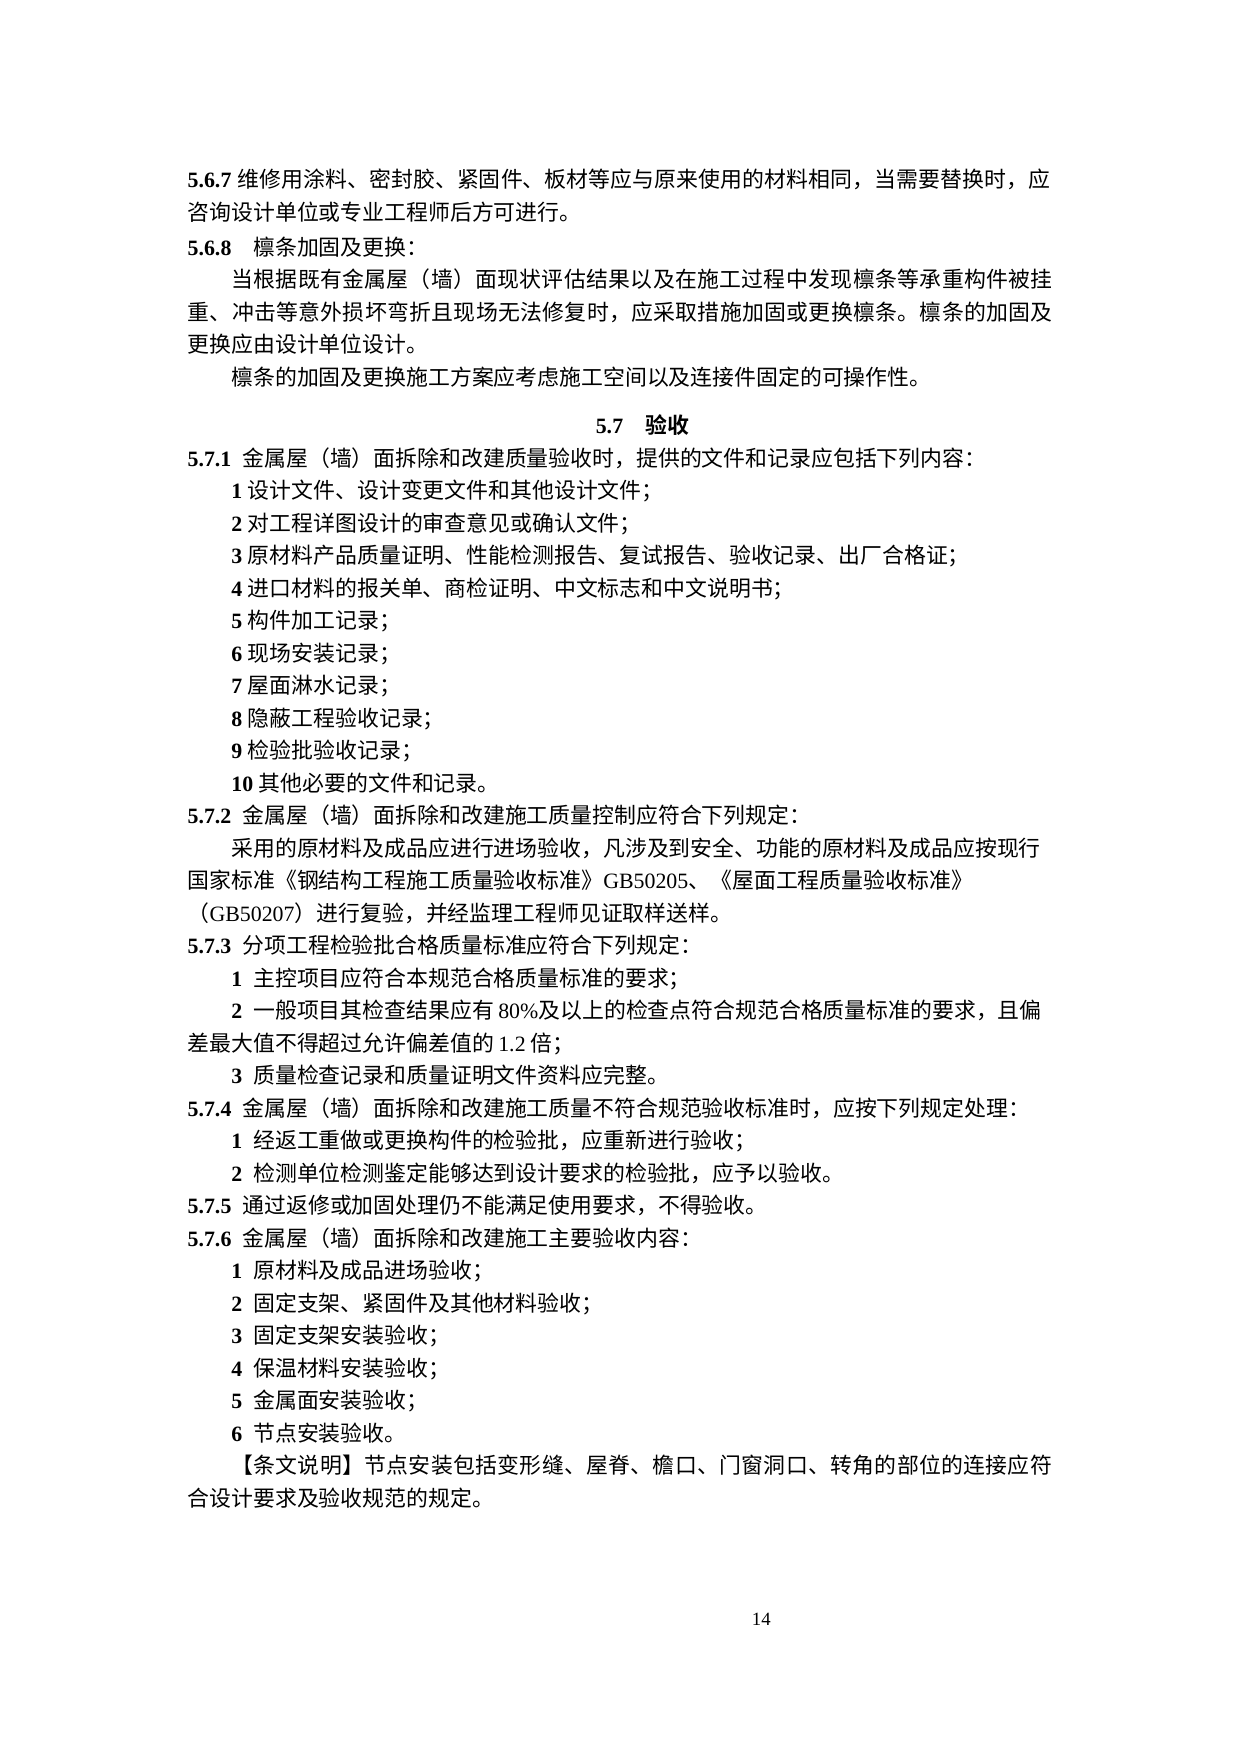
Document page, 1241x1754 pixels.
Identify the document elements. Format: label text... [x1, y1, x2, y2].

text 檩条的加固及更换施工方案应考虑施工空间以及连接件固定的可操作性。 [187, 359, 1053, 392]
text 2 固定支架、紧固件及其他材料验收； [187, 1285, 1053, 1318]
text 当根据既有金属屋（墙）面现状评估结果以及在施工过程中发现檩条等承重构件被挂重、冲击等意外损坏弯折且现场无法修复时，应采取措施加固或更换檩条。檩条的加固及更换应由设计单位设计。 [187, 262, 1053, 359]
text 5 金属面安装验收； [187, 1383, 1053, 1415]
text 5.7.5 通过返修或加固处理仍不能满足使用要求，不得验收。 [187, 1188, 1053, 1220]
text 2 对工程详图设计的审查意见或确认文件； [187, 505, 1053, 538]
list 8 隐蔽工程验收记录； [187, 700, 1053, 733]
text 5.7.6 金属屋（墙）面拆除和改建施工主要验收内容： [187, 1220, 1053, 1253]
list 6 现场安装记录； [187, 635, 1053, 668]
text 5.7.4 金属屋（墙）面拆除和改建施工质量不符合规范验收标准时，应按下列规定处理： [187, 1090, 1053, 1123]
text 5.7 验收 [187, 408, 1053, 440]
text 3 质量检查记录和质量证明文件资料应完整。 [187, 1058, 1053, 1090]
text 6 节点安装验收。 [187, 1415, 1053, 1448]
text 1 主控项目应符合本规范合格质量标准的要求； [187, 960, 1053, 993]
text 5.7.3 分项工程检验批合格质量标准应符合下列规定： [187, 928, 1053, 960]
text 3 固定支架安装验收； [187, 1318, 1053, 1350]
text 3 原材料产品质量证明、性能检测报告、复试报告、验收记录、出厂合格证； [187, 538, 1053, 570]
text 1 原材料及成品进场验收； [187, 1253, 1053, 1285]
subtitle 5.6.7 维修用涂料、密封胶、紧固件、板材等应与原来使用的材料相同，当需要替换时，应咨询设计单位或专业工程师后方可进行。 [187, 162, 1053, 227]
text 采用的原材料及成品应进行进场验收，凡涉及到安全、功能的原材料及成品应按现行国家标准《钢结构工程施工质量验收标准》GB50205、《屋面工程质量验收标准》（GB50207）进行复验，并经监理工程师见证取样送样。 [187, 830, 1053, 928]
text 4 进口材料的报关单、商检证明、中文标志和中文说明书； [187, 570, 1053, 603]
text 1 经返工重做或更换构件的检验批，应重新进行验收； [187, 1123, 1053, 1155]
text 1 设计文件、设计变更文件和其他设计文件； [187, 473, 1053, 505]
list 10 其他必要的文件和记录。 [187, 765, 1053, 798]
text 5.6.8 檩条加固及更换： [187, 229, 1053, 262]
text 2 检测单位检测鉴定能够达到设计要求的检验批，应予以验收。 [187, 1155, 1053, 1188]
list 5 构件加工记录； [187, 603, 1053, 635]
list 7 屋面淋水记录； [187, 668, 1053, 700]
text 【条文说明】节点安装包括变形缝、屋脊、檐口、门窗洞口、转角的部位的连接应符合设计要求及验收规范的规定。 [187, 1448, 1053, 1513]
text 5.7.1 金属屋（墙）面拆除和改建质量验收时，提供的文件和记录应包括下列内容： [187, 440, 1053, 473]
text 2 一般项目其检查结果应有80%及以上的检查点符合规范合格质量标准的要求，且偏差最大值不得超过允许偏差值的1.2倍； [187, 993, 1053, 1058]
text 4 保温材料安装验收； [187, 1350, 1053, 1383]
text 5.7.2 金属屋（墙）面拆除和改建施工质量控制应符合下列规定： [187, 798, 1053, 830]
list 9 检验批验收记录； [187, 733, 1053, 765]
